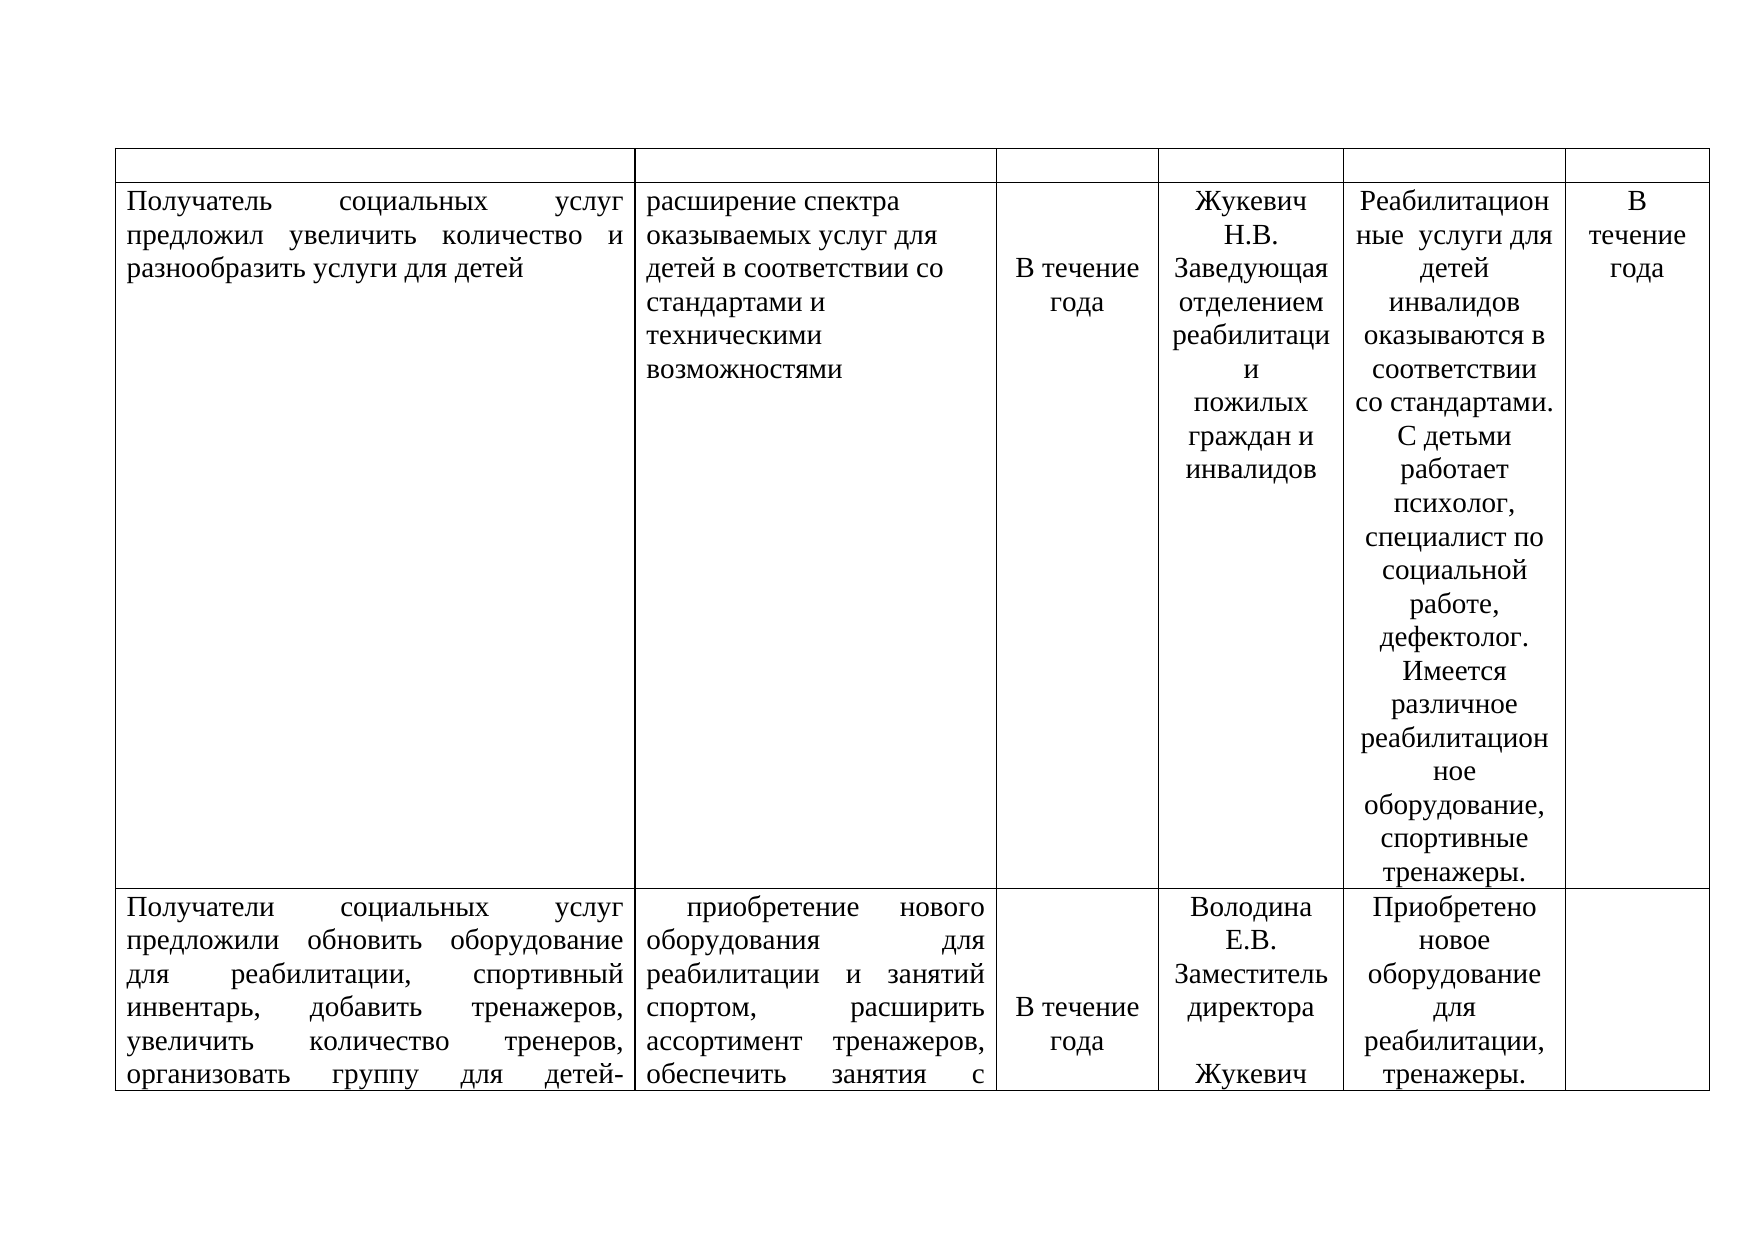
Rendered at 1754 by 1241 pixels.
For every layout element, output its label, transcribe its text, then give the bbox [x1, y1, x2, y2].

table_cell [636, 889, 996, 1090]
table_cell [1159, 149, 1343, 182]
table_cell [1344, 889, 1565, 1090]
table_cell расширение спектра оказываемых услуг для детей в соответствии со стандартами и техническими возможностями [636, 183, 996, 888]
table_cell [1566, 149, 1709, 182]
table_cell [997, 149, 1158, 182]
table_cell Реабилитационные услуги для детей инвалидов оказываются в соответствии со стандартами. С детьми работает психолог, специалист по социальной работе, дефектолог. Имеется различное реабилитационное оборудование, спортивные тренажеры. [1344, 183, 1565, 888]
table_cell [116, 889, 634, 1090]
table_cell В течение года [997, 889, 1158, 1090]
table_cell В течение года [1566, 183, 1709, 888]
table_cell [116, 149, 634, 182]
table_cell [636, 149, 996, 182]
table_cell Жукевич Н.В. Заведующая отделением реабилитации пожилых граждан и инвалидов [1159, 183, 1343, 888]
table_cell Получатель социальных услуг предложил увеличить количество и разнообразить услуги для детей [116, 183, 634, 888]
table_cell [1159, 889, 1343, 1090]
table_cell В течение года [997, 183, 1158, 888]
table_cell [1566, 889, 1709, 1090]
table_cell [1344, 149, 1565, 182]
